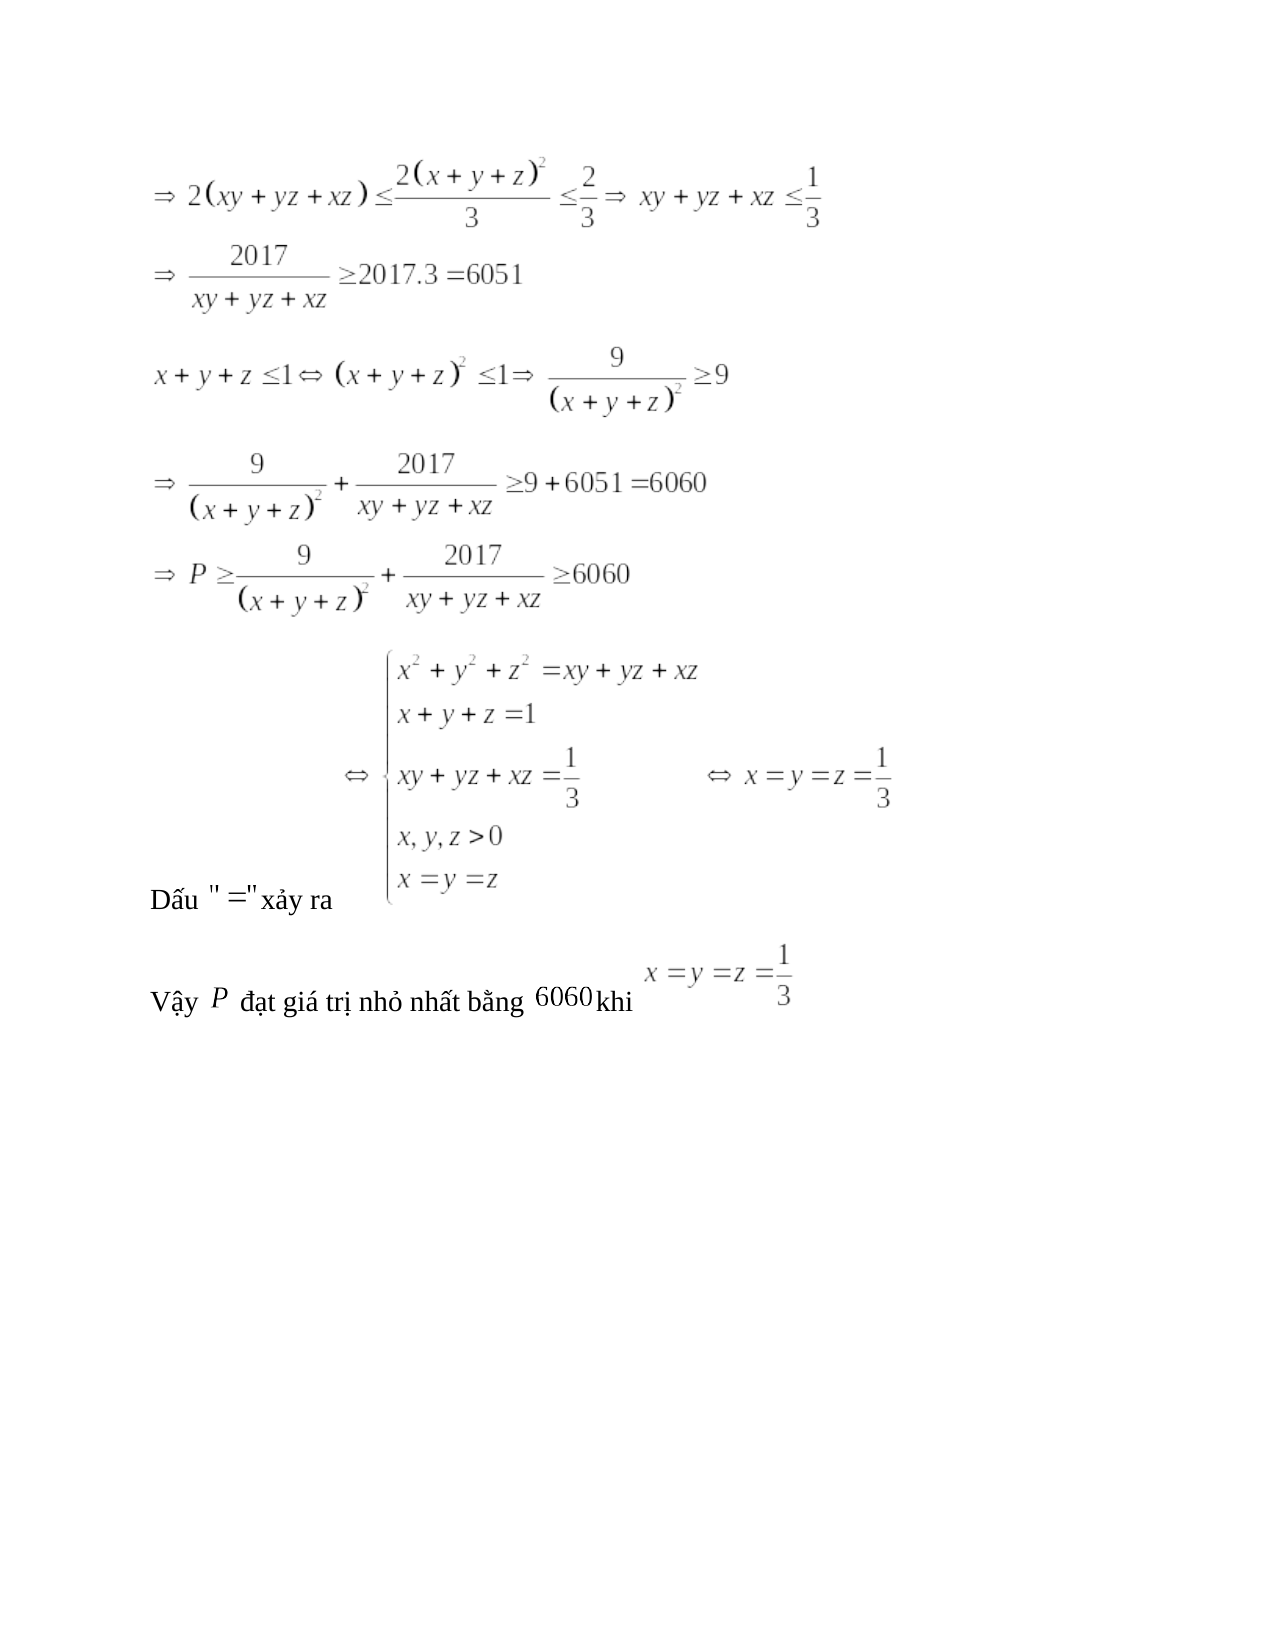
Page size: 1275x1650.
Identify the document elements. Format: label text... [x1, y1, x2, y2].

text Vậy đạt giá trị nhỏ nhất bằng khi [150, 936, 1211, 1018]
text Dấu xảy ra [150, 645, 1211, 916]
